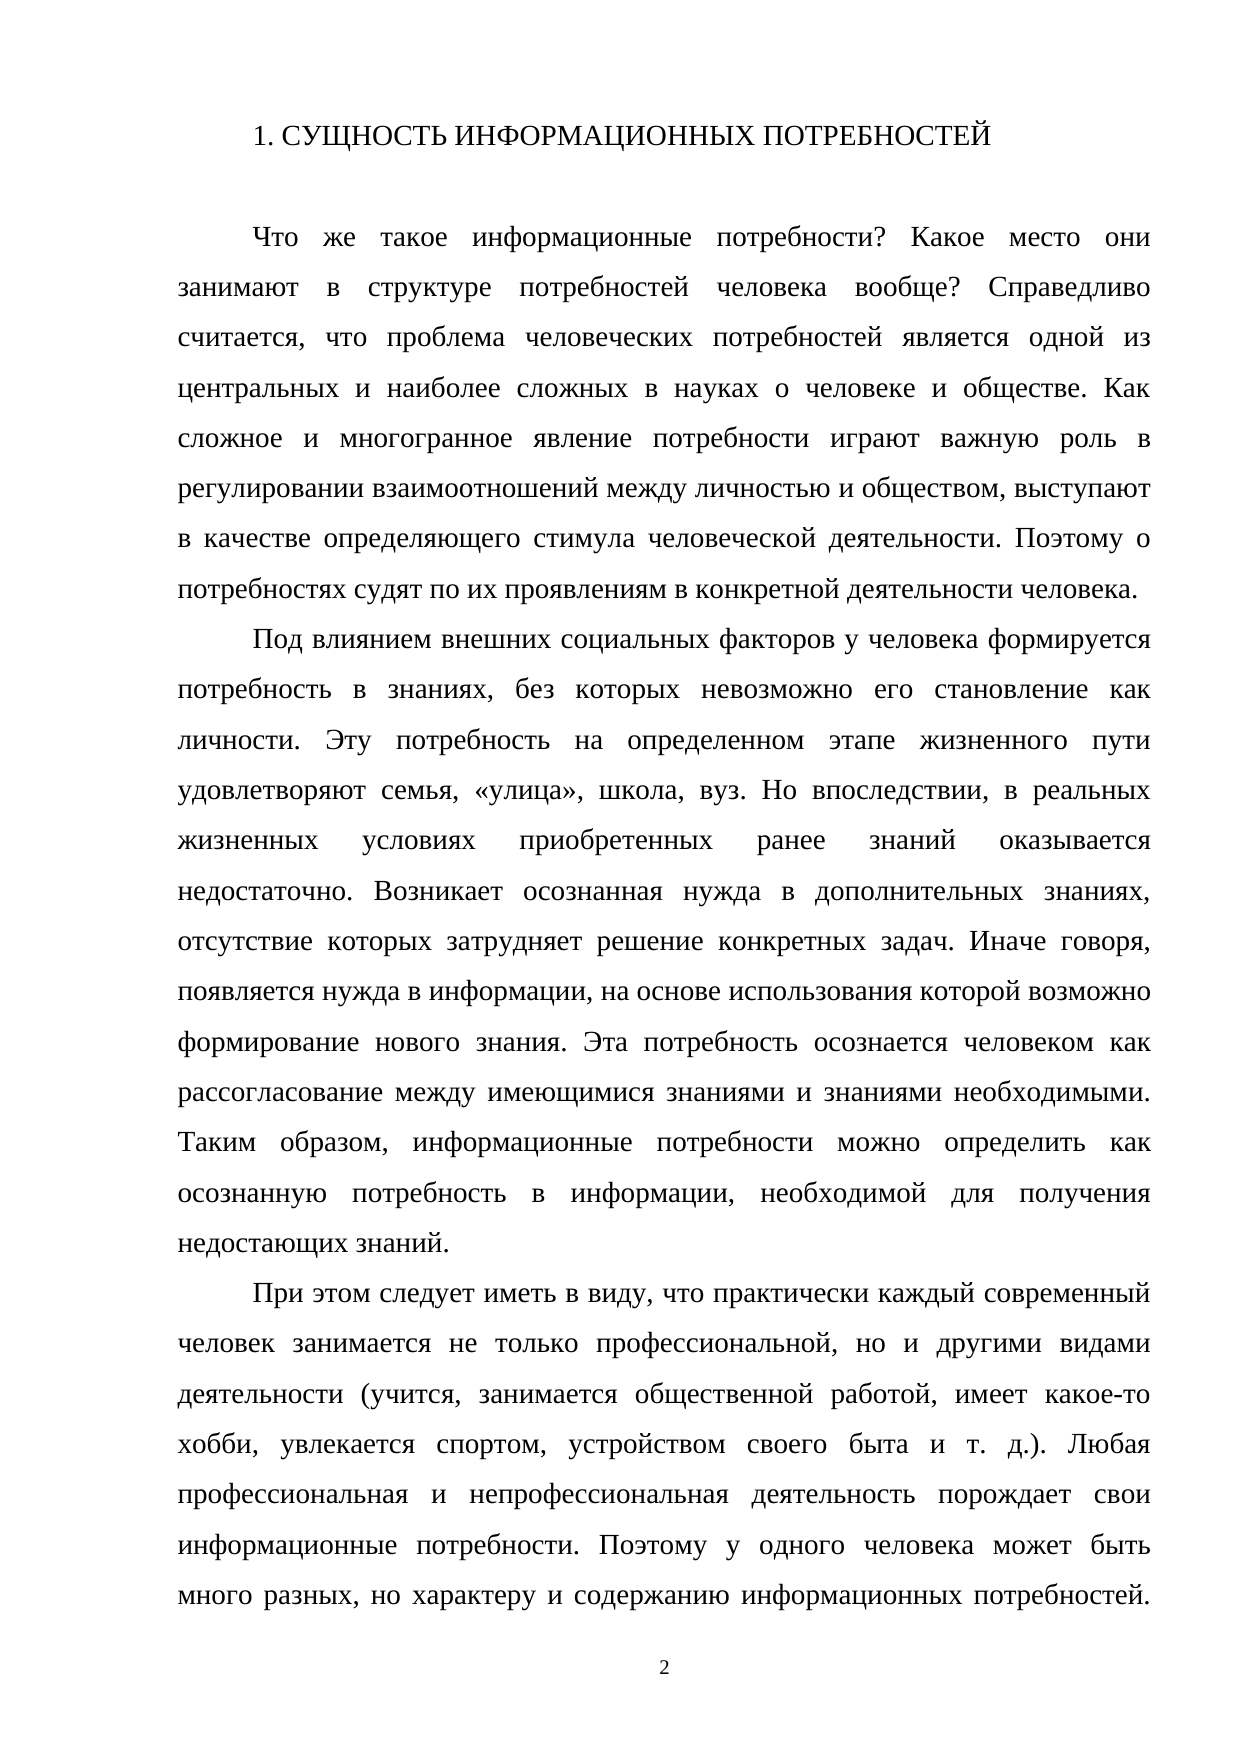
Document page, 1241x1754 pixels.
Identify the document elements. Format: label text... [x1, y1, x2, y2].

text 1. СУЩНОСТЬ ИНФОРМАЦИОННЫХ ПОТРЕБНОСТЕЙ [177, 118, 1152, 152]
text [177, 1275, 1152, 1611]
text Что же такое информационные потребности? Какое место они занимают в структуре потребностей человека вообще? Справедливо считается, что проблема человеческих потребностей является одной из центральных и наиболее сложных в науках о человеке и обществе. Как сложное и многогранное явление потребности играют важную роль в регулировании взаимоотношений между личностью и обществом, выступают в качестве определяющего стимула человеческой деятельности. Поэтому о потребностях судят по их проявлениям в конкретной деятельности человека. [177, 219, 1152, 604]
text Под влиянием внешних социальных факторов у человека формируется потребность в знаниях, без которых невозможно его становление как личности. Эту потребность на определенном этапе жизненного пути удовлетворяют семья, «улица», школа, вуз. Но впоследствии, в реальных жизненных условиях приобретенных ранее знаний оказывается недостаточно. Возникает осознанная нужда в дополнительных знаниях, отсутствие которых затрудняет решение конкретных задач. Иначе говоря, появляется нужда в информации, на основе использования которой возможно формирование нового знания. Эта потребность осознается человеком как рассогласование между имеющимися знаниями и знаниями необходимыми. Таким образом, информационные потребности можно определить как осознанную потребность в информации, необходимой для получения недостающих знаний. [177, 621, 1152, 1258]
